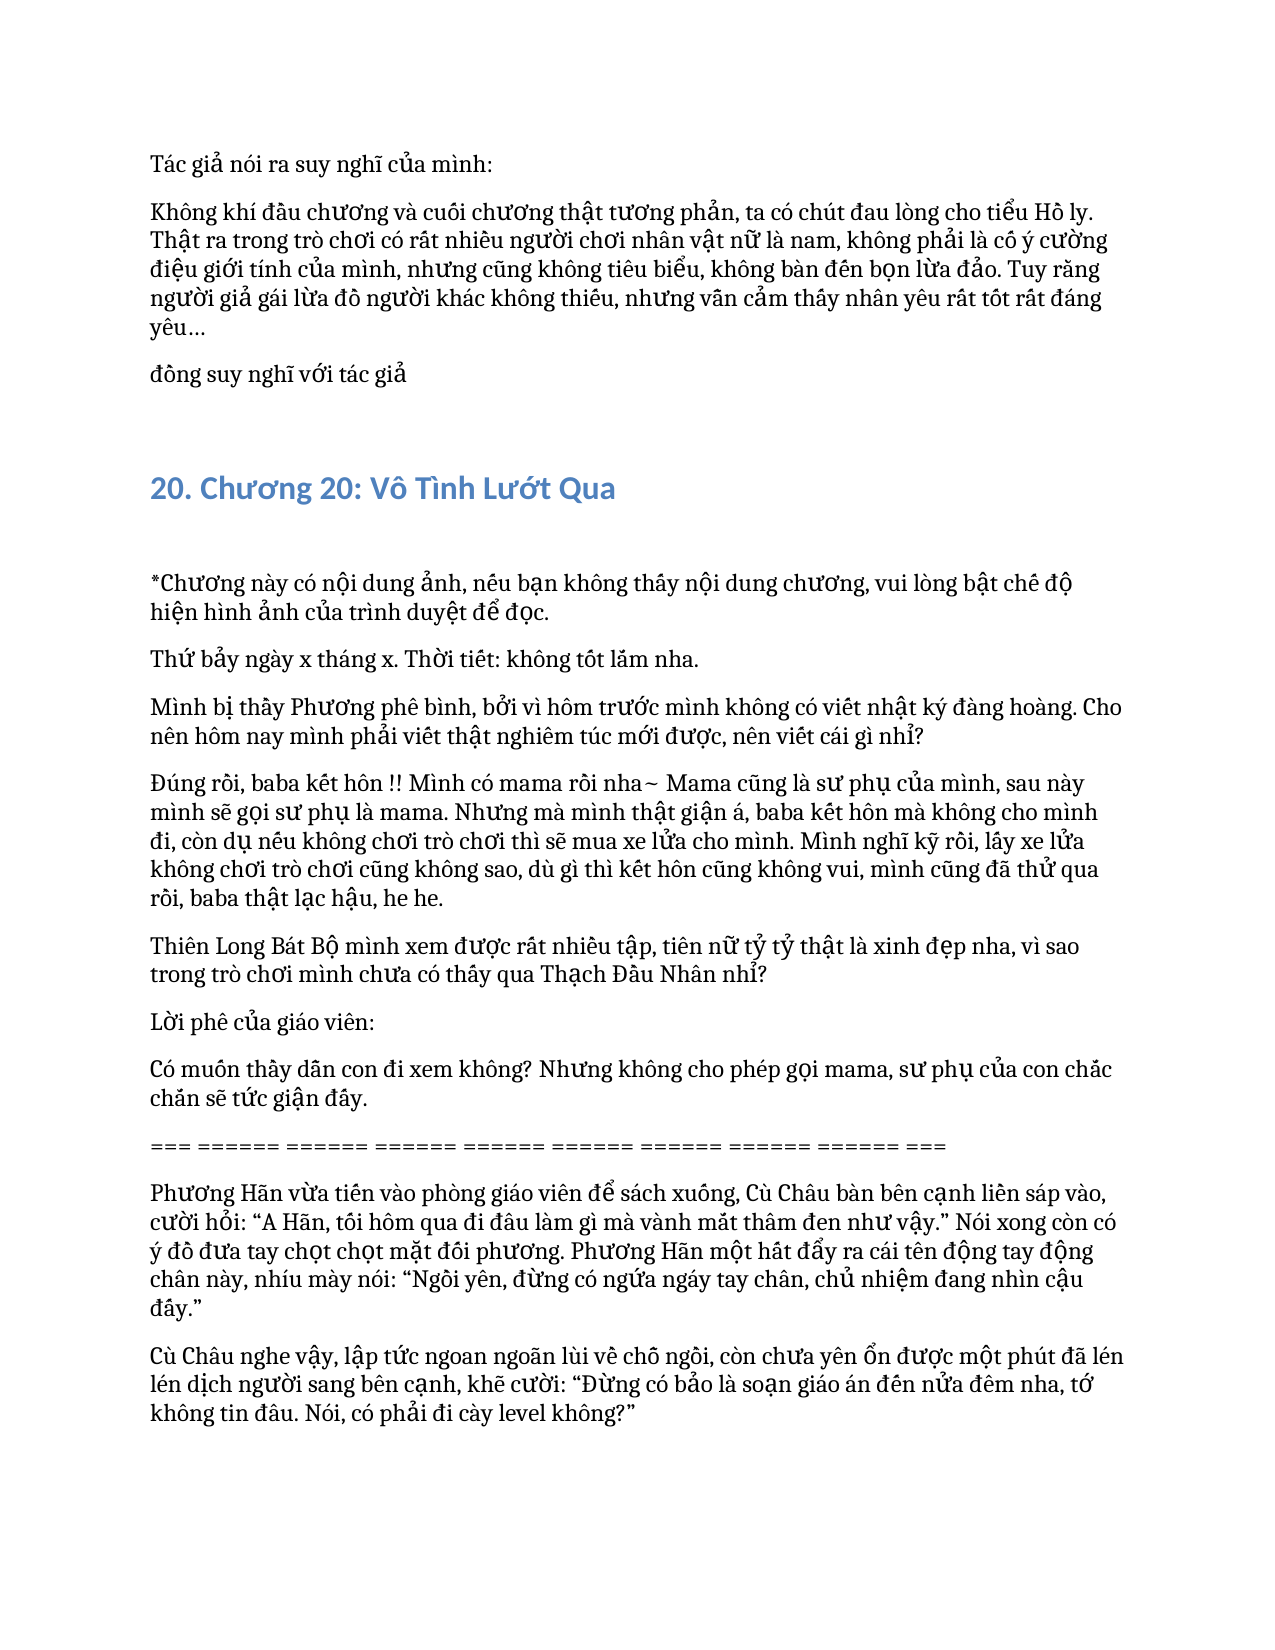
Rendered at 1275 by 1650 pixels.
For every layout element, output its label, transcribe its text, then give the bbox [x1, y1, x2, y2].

subtitle 20. Chương 20: Vô Tình Lướt Qua [150, 467, 1125, 508]
text *Chương này có nội dung ảnh, nếu bạn không thấy nội dung chương, vui lòng bật chế độ hiện hình ảnh của trình duyệt để đọc. [150, 512, 1125, 627]
text Không khí đầu chương và cuối chương thật tương phản, ta có chút đau lòng cho tiểu Hồ ly. Thật ra trong trò chơi có rất nhiều người chơi nhân vật nữ là nam, không phải là cố ý cường điệu giới tính của mình, nhưng cũng không tiêu biểu, không bàn đến bọn lừa đảo. Tuy rằng người giả gái lừa đồ người khác không thiếu, nhưng vẫn cảm thấy nhân yêu rất tốt rất đáng yêu… [150, 197, 1125, 341]
text Lời phê của giáo viên: [150, 1008, 1125, 1037]
text Có muốn thầy dẫn con đi xem không? Nhưng không cho phép gọi mama, sư phụ của con chắc chắn sẽ tức giận đấy. [150, 1055, 1125, 1113]
text Thiên Long Bát Bộ mình xem được rất nhiều tập, tiên nữ tỷ tỷ thật là xinh đẹp nha, vì sao trong trò chơi mình chưa có thấy qua Thạch Đầu Nhân nhỉ? [150, 932, 1125, 989]
text Mình bị thầy Phương phê bình, bởi vì hôm trước mình không có viết nhật ký đàng hoàng. Cho nên hôm nay mình phải viết thật nghiêm túc mới được, nên viết cái gì nhỉ? [150, 693, 1125, 750]
text đồng suy nghĩ với tác giả [150, 360, 1125, 446]
text Cù Châu nghe vậy, lập tức ngoan ngoãn lùi về chỗ ngồi, còn chưa yên ổn được một phút đã lén lén dịch người sang bên cạnh, khẽ cười: “Đừng có bảo là soạn giáo án đến nửa đêm nha, tớ không tin đâu. Nói, có phải đi cày level không?” [150, 1342, 1125, 1428]
text Thứ bảy ngày x tháng x. Thời tiết: không tốt lắm nha. [150, 645, 1125, 674]
text Đúng rồi, baba kết hôn !! Mình có mama rồi nha~ Mama cũng là sư phụ của mình, sau này mình sẽ gọi sư phụ là mama. Nhưng mà mình thật giận á, baba kết hôn mà không cho mình đi, còn dụ nếu không chơi trò chơi thì sẽ mua xe lửa cho mình. Mình nghĩ kỹ rồi, lấy xe lửa không chơi trò chơi cũng không sao, dù gì thì kết hôn cũng không vui, mình cũng đã thử qua rồi, baba thật lạc hậu, he he. [150, 769, 1125, 913]
text === ====== ====== ====== ====== ====== ====== ====== ====== === [150, 1132, 1125, 1160]
text Phương Hãn vừa tiến vào phòng giáo viên để sách xuống, Cù Châu bàn bên cạnh liền sáp vào, cười hỏi: “A Hãn, tối hôm qua đi đâu làm gì mà vành mắt thâm đen như vậy.” Nói xong còn có ý đồ đưa tay chọt chọt mặt đối phương. Phương Hãn một hất đẩy ra cái tên động tay động chân này, nhíu mày nói: “Ngồi yên, đừng có ngứa ngáy tay chân, chủ nhiệm đang nhìn cậu đấy.” [150, 1179, 1125, 1323]
text Tác giả nói ra suy nghĩ của mình: [150, 150, 1125, 179]
